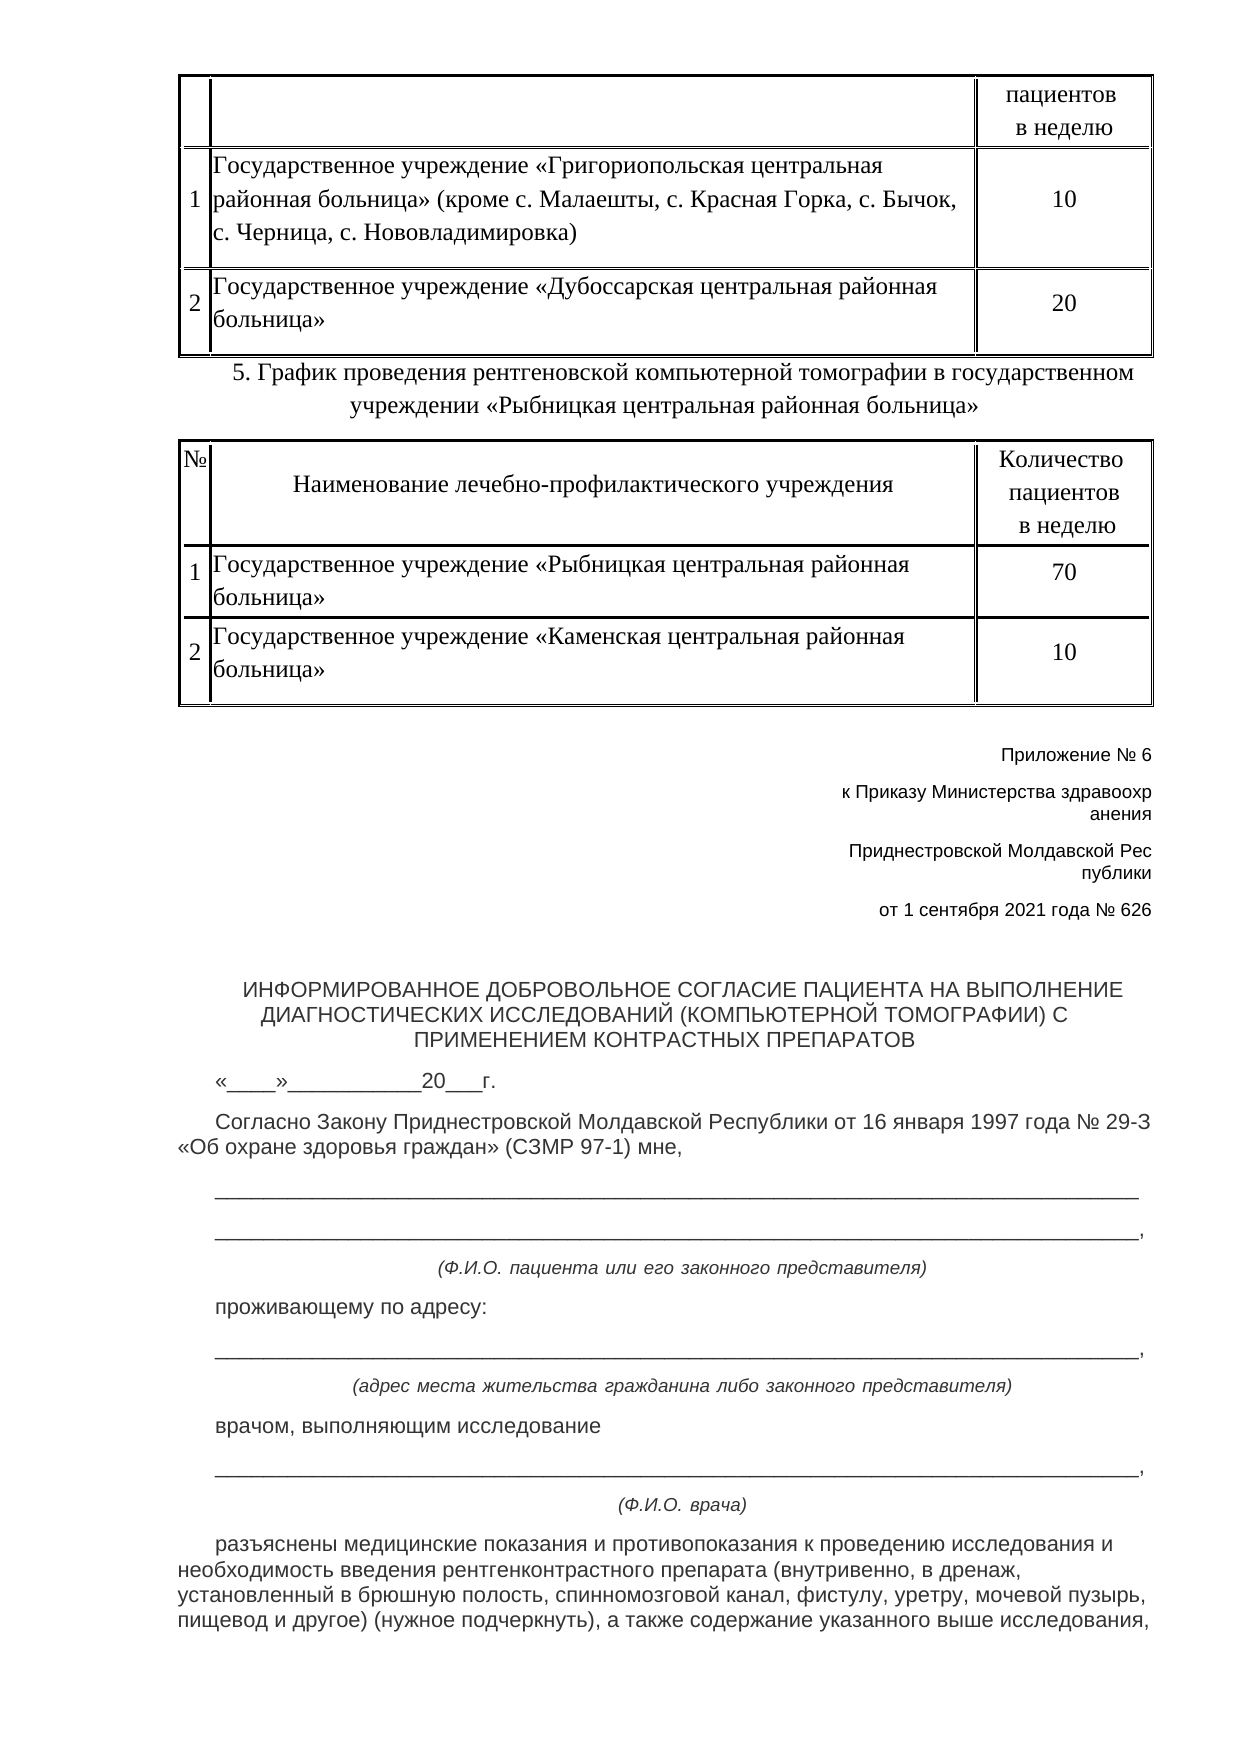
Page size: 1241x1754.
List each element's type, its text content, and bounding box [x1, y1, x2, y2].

table_cell Государственное учреждение «Каменская центральная районная больница» [210, 616, 976, 703]
text ____________________________________________________________________________, [177, 1216, 1152, 1241]
table_header Наименование лечебно-профилактического учреждения [210, 441, 976, 544]
text ____________________________________________________________________________, [177, 1453, 1152, 1478]
table_cell 2 [181, 266, 210, 354]
text (адрес места жительства гражданина либо законного представителя) [177, 1375, 1152, 1397]
table_cell 70 [978, 544, 1151, 616]
table_cell 2 [181, 616, 210, 703]
text к Приказу Министерства здравоохранения [177, 781, 1152, 824]
table_cell 1 [181, 544, 209, 616]
text ИНФОРМИРОВАННОЕ ДОБРОВОЛЬНОЕ СОГЛАСИЕ ПАЦИЕНТА НА ВЫПОЛНЕНИЕ ДИАГНОСТИЧЕСКИХ ИССЛЕДОВАНИЙ (КОМПЬЮТЕРНОЙ ТОМОГРАФИИ) С ПРИМЕНЕНИЕМ КОНТРАСТНЫХ ПРЕПАРАТОВ [177, 977, 1152, 1052]
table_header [976, 77, 1151, 146]
text врачом, выполняющим исследование [177, 1412, 1152, 1438]
text (Ф.И.О. пациента или его законного представителя) [177, 1256, 1152, 1278]
text проживающему по адресу: [177, 1294, 1152, 1319]
text «____»___________20___г. [177, 1068, 1152, 1093]
table_cell 1 [180, 146, 210, 266]
text ____________________________________________________________________________, [177, 1334, 1152, 1360]
text Приложение № 6 [177, 744, 1152, 766]
table_header Количество пациентов в неделю [976, 442, 1151, 544]
table_cell 10 [976, 616, 1151, 703]
table_cell Государственное учреждение «Григориопольская центральная районная больница» (кроме с. Малаешты, с. Красная Горка, с. Бычок, с. Черница, с. Нововладимировка) [212, 149, 974, 266]
text Приднестровской Молдавской Республики [177, 840, 1152, 883]
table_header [210, 76, 976, 146]
text (Ф.И.О. врача) [177, 1494, 1152, 1516]
table_cell Государственное учреждение «Дубоссарская центральная районная больница» [210, 266, 976, 354]
table_cell Государственное учреждение «Рыбницкая центральная районная больница» [212, 547, 974, 616]
table_header № [181, 442, 210, 544]
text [177, 1531, 1152, 1632]
text от 1 сентября 2021 года № 626 [177, 899, 1152, 920]
table_cell 10 [976, 146, 1152, 266]
text Согласно Закону Приднестровской Молдавской Республики от 16 января 1997 года № 29-З «Об охране здоровья граждан» (СЗМР 97-1) мне, [177, 1109, 1152, 1159]
text ____________________________________________________________________________ [177, 1175, 1152, 1200]
text 5. График проведения рентгеновской компьютерной томографии в государственном учреждении «Рыбницкая центральная районная больница» [177, 357, 1152, 419]
table_cell 20 [976, 266, 1151, 354]
table_header № [181, 77, 210, 146]
